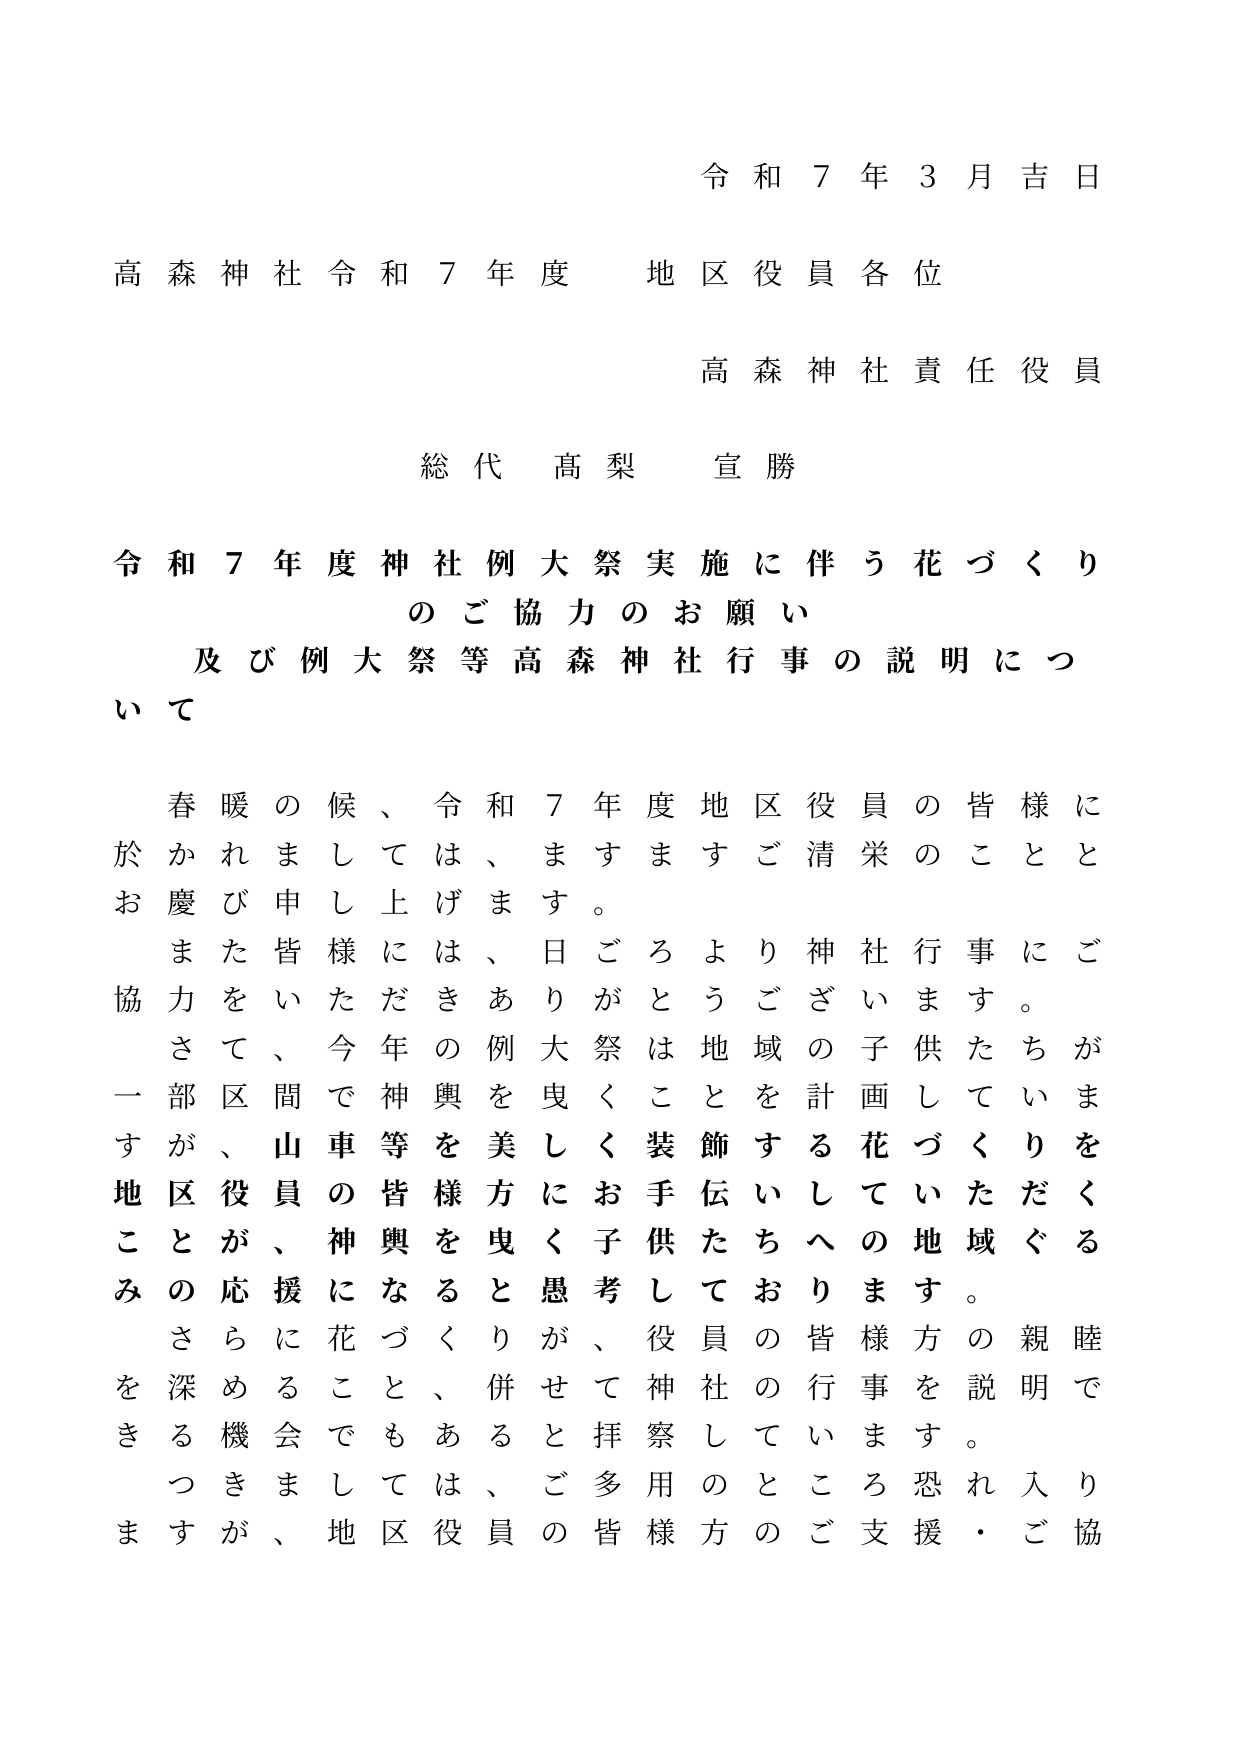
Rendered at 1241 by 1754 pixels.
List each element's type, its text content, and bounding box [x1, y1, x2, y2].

text 春暖の候、令和７年度地区役員の皆様に於かれましては、ますますご清栄のこととお慶び申し上げます。 [113, 780, 1127, 925]
text 令和７年度神社例大祭実施に伴う花づくりのご協力のお願い [113, 538, 1127, 635]
text 及び例大祭等高森神社行事の説明について [113, 635, 1127, 732]
text 高森神社令和７年度 地区役員各位 [113, 247, 1127, 296]
text 総代 髙梨 宣勝 [113, 393, 1127, 489]
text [113, 1458, 1127, 1555]
text 令和７年３月吉日 [113, 150, 1127, 199]
text また皆様には、日ごろより神社行事にご協力をいただきありがとうございます。 [113, 925, 1127, 1022]
text 高森神社責任役員 [113, 344, 1127, 393]
text さて、今年の例大祭は地域の子供たちが一部区間で神輿を曳くことを計画していますが、山車等を美しく装飾する花づくりを地区役員の皆様方にお手伝いしていただくことが、神輿を曳く子供たちへの地域ぐるみの応援になると愚考しております。 [113, 1022, 1127, 1313]
text さらに花づくりが、役員の皆様方の親睦を深めること、併せて神社の行事を説明できる機会でもあると拝察しています。 [113, 1313, 1127, 1458]
